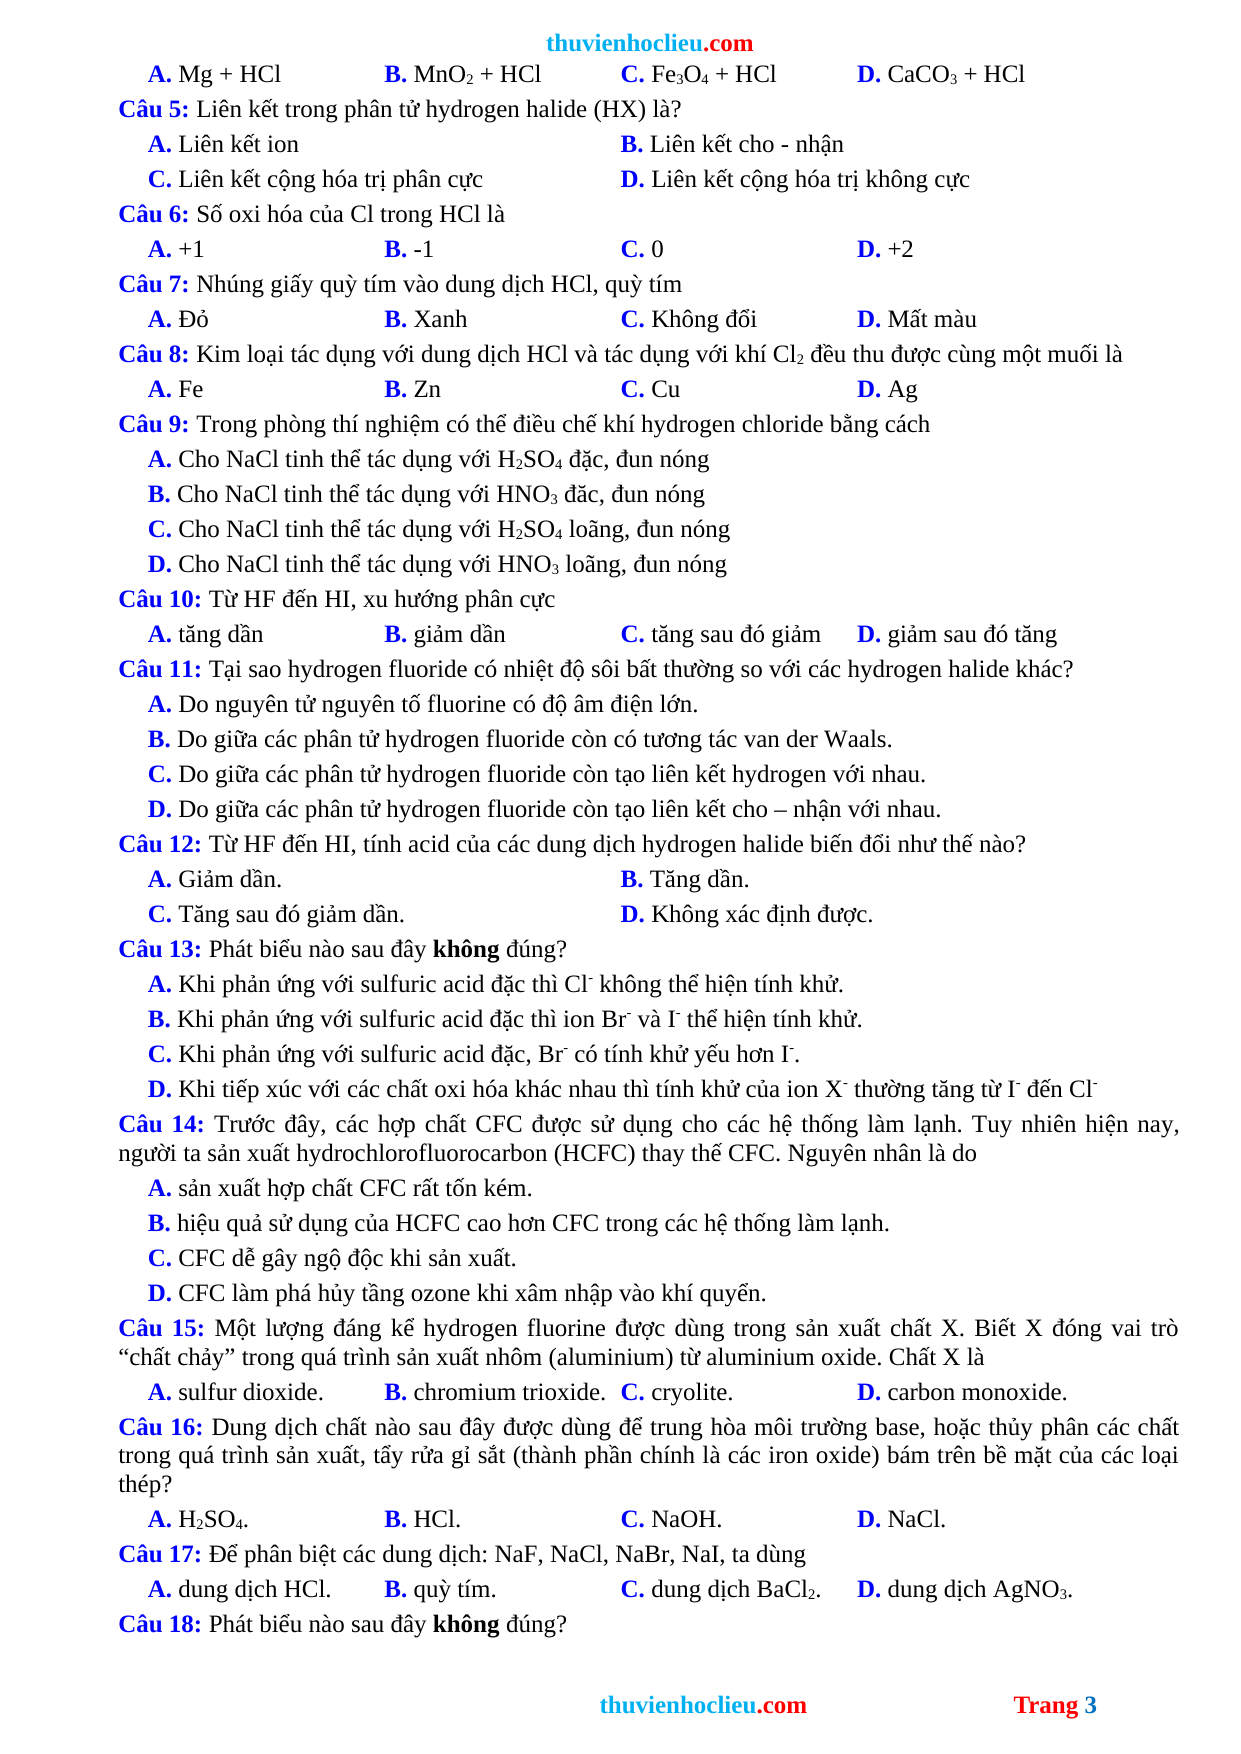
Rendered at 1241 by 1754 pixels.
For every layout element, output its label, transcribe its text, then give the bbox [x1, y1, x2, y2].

text A. Mg + HCl B. MnO2 + HCl C. Fe3O4 + HCl D. CaCO3 + HCl [148, 59, 1181, 88]
text Câu 7: Nhúng giấy quỳ tím vào dung dịch HCl, quỳ tím [118, 269, 1181, 298]
text C. Cho NaCl tinh thể tác dụng với H2SO4 loãng, đun nóng [148, 514, 1181, 543]
text Câu 12: Từ HF đến HI, tính acid của các dung dịch hydrogen halide biến đổi như thế nào? [118, 829, 1181, 858]
text D. CFC làm phá hủy tầng ozone khi xâm nhập vào khí quyển. [148, 1278, 1181, 1307]
text Câu 13: Phát biểu nào sau đây không đúng? [118, 934, 1181, 963]
text A. Khi phản ứng với sulfuric acid đặc thì Cl- không thể hiện tính khử. [148, 969, 1181, 998]
text C. Khi phản ứng với sulfuric acid đặc, Br- có tính khử yếu hơn I-. [148, 1039, 1181, 1068]
text B. hiệu quả sử dụng của HCFC cao hơn CFC trong các hệ thống làm lạnh. [148, 1208, 1181, 1237]
text Câu 5: Liên kết trong phân tử hydrogen halide (HX) là? [118, 94, 1181, 123]
text D. Cho NaCl tinh thể tác dụng với HNO3 loãng, đun nóng [148, 549, 1181, 578]
text A. Giảm dần. B. Tăng dần. [148, 864, 1181, 893]
text C. Liên kết cộng hóa trị phân cực D. Liên kết cộng hóa trị không cực [148, 164, 1181, 193]
text Câu 17: Để phân biệt các dung dịch: NaF, NaCl, NaBr, NaI, ta dùng [118, 1539, 1181, 1568]
text A. tăng dần B. giảm dần C. tăng sau đó giảm D. giảm sau đó tăng [148, 619, 1181, 648]
text A. +1 B. -1 C. 0 D. +2 [148, 234, 1181, 263]
text Câu 8: Kim loại tác dụng với dung dịch HCl và tác dụng với khí Cl2 đều thu được cùng một muối là [118, 339, 1181, 368]
text C. CFC dễ gây ngộ độc khi sản xuất. [148, 1243, 1181, 1272]
text B. Cho NaCl tinh thể tác dụng với HNO3 đăc, đun nóng [148, 479, 1181, 508]
text A. sulfur dioxide. B. chromium trioxide. C. cryolite. D. carbon monoxide. [148, 1377, 1181, 1405]
text C. Tăng sau đó giảm dần. D. Không xác định được. [148, 899, 1181, 928]
text A. Do nguyên tử nguyên tố fluorine có độ âm điện lớn. [148, 689, 1181, 718]
text Câu 11: Tại sao hydrogen fluoride có nhiệt độ sôi bất thường so với các hydrogen halide khác? [118, 654, 1181, 683]
text Câu 15: Một lượng đáng kể hydrogen fluorine được dùng trong sản xuất chất X. Biết X đóng vai trò “chất chảy” trong quá trình sản xuất nhôm (aluminium) từ aluminium oxide. Chất X là [118, 1313, 1181, 1370]
text Câu 9: Trong phòng thí nghiệm có thể điều chế khí hydrogen chloride bằng cách [118, 409, 1181, 438]
text A. Fe B. Zn C. Cu D. Ag [148, 374, 1181, 403]
text D. Khi tiếp xúc với các chất oxi hóa khác nhau thì tính khử của ion X- thường tăng từ I- đến Cl- [148, 1074, 1181, 1103]
text A. H2SO4. B. HCl. C. NaOH. D. NaCl. [148, 1504, 1181, 1533]
text A. Đỏ B. Xanh C. Không đổi D. Mất màu [148, 304, 1181, 333]
text Câu 18: Phát biểu nào sau đây không đúng? [118, 1609, 1181, 1638]
text Câu 6: Số oxi hóa của Cl trong HCl là [118, 199, 1181, 228]
text A. Cho NaCl tinh thể tác dụng với H2SO4 đặc, đun nóng [148, 444, 1181, 473]
text A. Liên kết ion B. Liên kết cho - nhận [148, 129, 1181, 158]
text B. Do giữa các phân tử hydrogen fluoride còn có tương tác van der Waals. [148, 724, 1181, 753]
text D. Do giữa các phân tử hydrogen fluoride còn tạo liên kết cho – nhận với nhau. [148, 794, 1181, 823]
text A. sản xuất hợp chất CFC rất tốn kém. [148, 1173, 1181, 1202]
text Câu 10: Từ HF đến HI, xu hướng phân cực [118, 584, 1181, 613]
text B. Khi phản ứng với sulfuric acid đặc thì ion Br- và I- thể hiện tính khử. [148, 1004, 1181, 1033]
text A. dung dịch HCl. B. quỳ tím. C. dung dịch BaCl2. D. dung dịch AgNO3. [148, 1574, 1181, 1603]
text Câu 14: Trước đây, các hợp chất CFC được sử dụng cho các hệ thống làm lạnh. Tuy nhiên hiện nay, người ta sản xuất hydrochlorofluorocarbon (HCFC) thay thế CFC. Nguyên nhân là do [118, 1109, 1181, 1167]
text Câu 16: Dung dịch chất nào sau đây được dùng để trung hòa môi trường base, hoặc thủy phân các chất trong quá trình sản xuất, tẩy rửa gỉ sắt (thành phần chính là các iron oxide) bám trên bề mặt của các loại thép? [118, 1412, 1181, 1498]
text C. Do giữa các phân tử hydrogen fluoride còn tạo liên kết hydrogen với nhau. [148, 759, 1181, 788]
